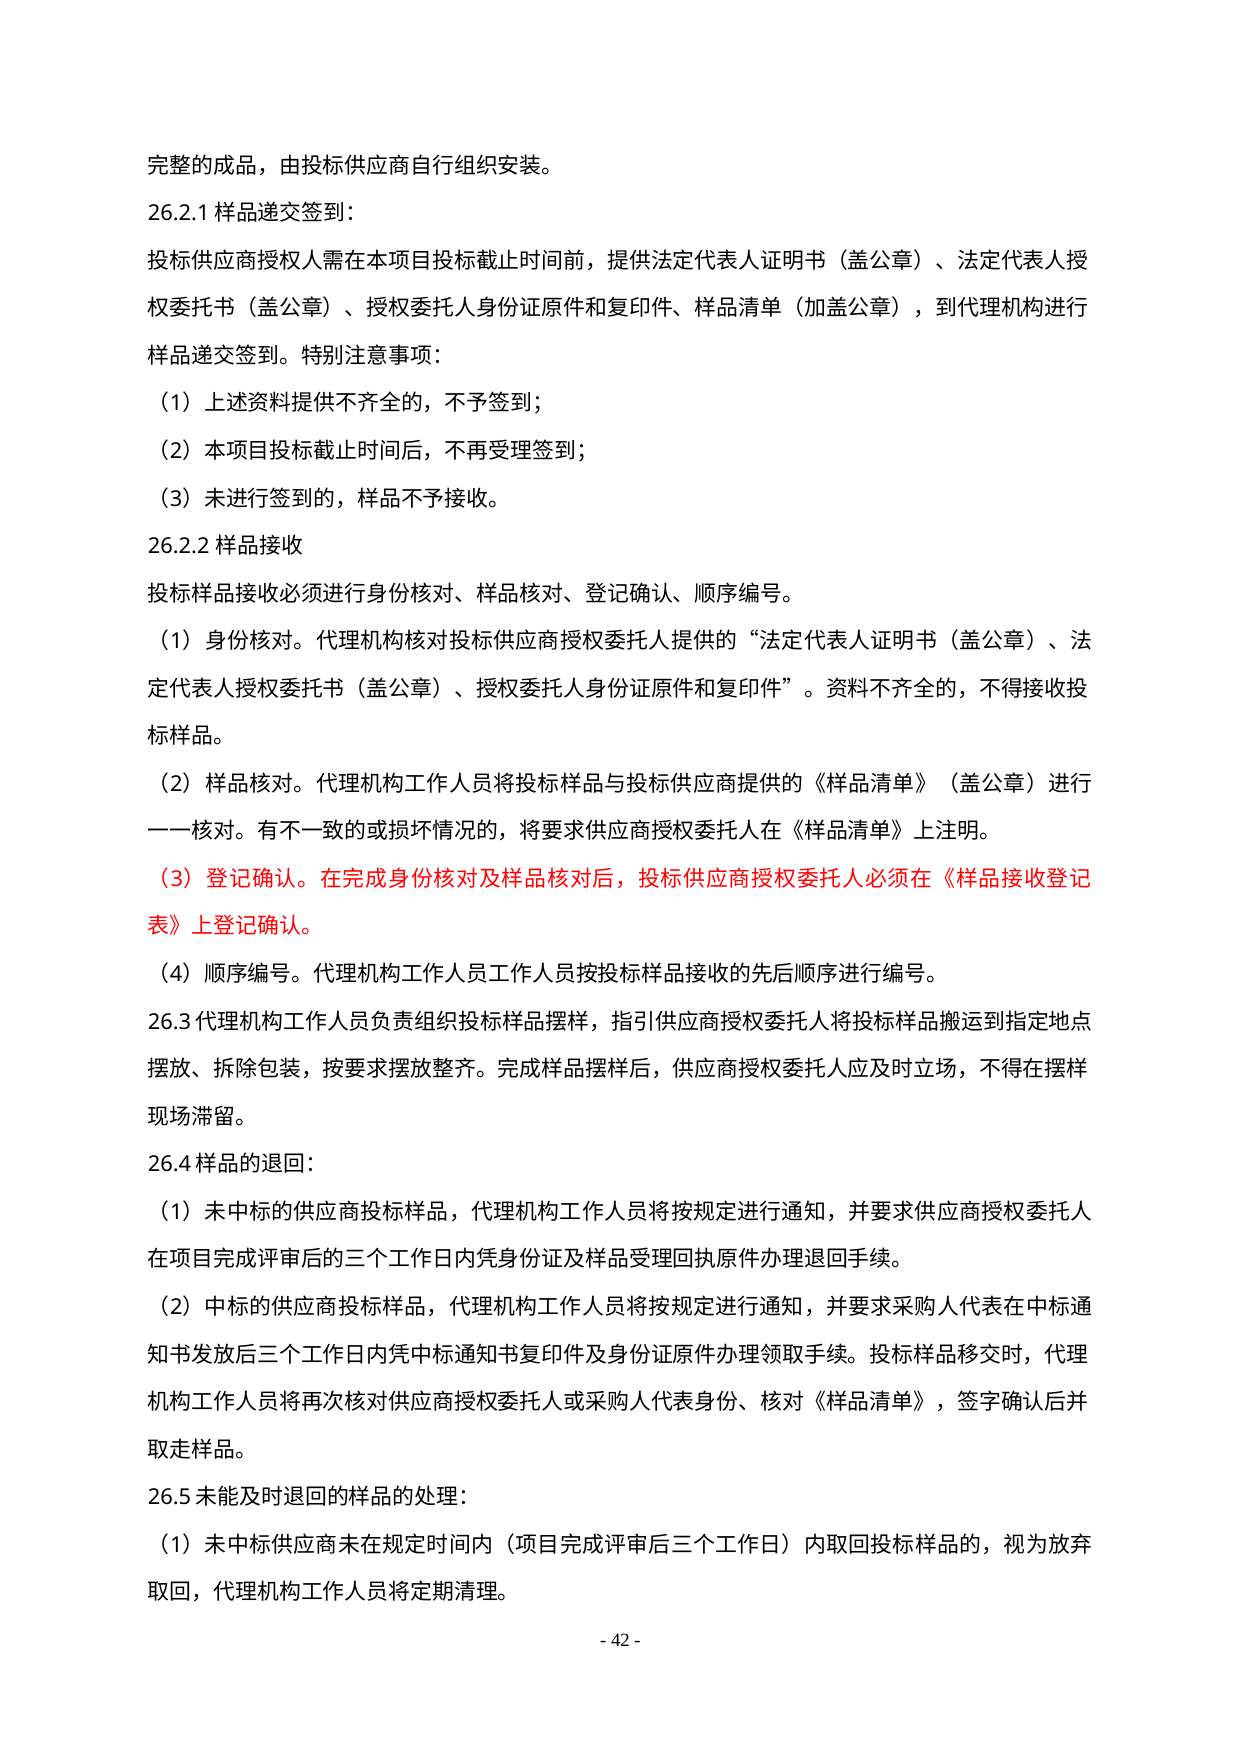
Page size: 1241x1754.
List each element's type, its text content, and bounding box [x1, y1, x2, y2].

text （2）中标的供应商投标样品，代理机构工作人员将按规定进行通知，并要求采购人代表在中标通知书发放后三个工作日内凭中标通知书复印件及身份证原件办理领取手续。投标样品移交时，代理机构工作人员将再次核对供应商授权委托人或采购人代表身份、核对《样品清单》，签字确认后并取走样品。 [148, 1289, 1092, 1463]
text （4）顺序编号。代理机构工作人员工作人员按投标样品接收的先后顺序进行编号。 [148, 956, 1092, 988]
text 26.5未能及时退回的样品的处理： [148, 1479, 1092, 1511]
text （2）本项目投标截止时间后，不再受理签到； [148, 433, 1092, 465]
text （3）登记确认。在完成身份核对及样品核对后，投标供应商授权委托人必须在《样品接收登记表》上登记确认。 [148, 861, 1092, 940]
text （1）身份核对。代理机构核对投标供应商授权委托人提供的“法定代表人证明书（盖公章）、法定代表人授权委托书（盖公章）、授权委托人身份证原件和复印件”。资料不齐全的，不得接收投标样品。 [148, 623, 1092, 750]
text （1）未中标的供应商投标样品，代理机构工作人员将按规定进行通知，并要求供应商授权委托人在项目完成评审后的三个工作日内凭身份证及样品受理回执原件办理退回手续。 [148, 1194, 1092, 1273]
text 26.2.2 样品接收 [148, 528, 1092, 560]
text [148, 148, 1092, 179]
text （1）未中标供应商未在规定时间内（项目完成评审后三个工作日）内取回投标样品的，视为放弃取回，代理机构工作人员将定期清理。 [148, 1527, 1092, 1606]
text 26.4样品的退回： [148, 1146, 1092, 1178]
text 26.2.1样品递交签到： [148, 195, 1092, 227]
text 投标供应商授权人需在本项目投标截止时间前，提供法定代表人证明书（盖公章）、法定代表人授权委托书（盖公章）、授权委托人身份证原件和复印件、样品清单（加盖公章），到代理机构进行样品递交签到。特别注意事项： [148, 243, 1092, 369]
text （3）未进行签到的，样品不予接收。 [148, 481, 1092, 512]
text （2）样品核对。代理机构工作人员将投标样品与投标供应商提供的《样品清单》（盖公章）进行一一核对。有不一致的或损坏情况的，将要求供应商授权委托人在《样品清单》上注明。 [148, 766, 1092, 845]
text 26.3代理机构工作人员负责组织投标样品摆样，指引供应商授权委托人将投标样品搬运到指定地点摆放、拆除包装，按要求摆放整齐。完成样品摆样后，供应商授权委托人应及时立场，不得在摆样现场滞留。 [148, 1004, 1092, 1130]
text 投标样品接收必须进行身份核对、样品核对、登记确认、顺序编号。 [148, 576, 1092, 607]
text （1）上述资料提供不齐全的，不予签到； [148, 385, 1092, 417]
